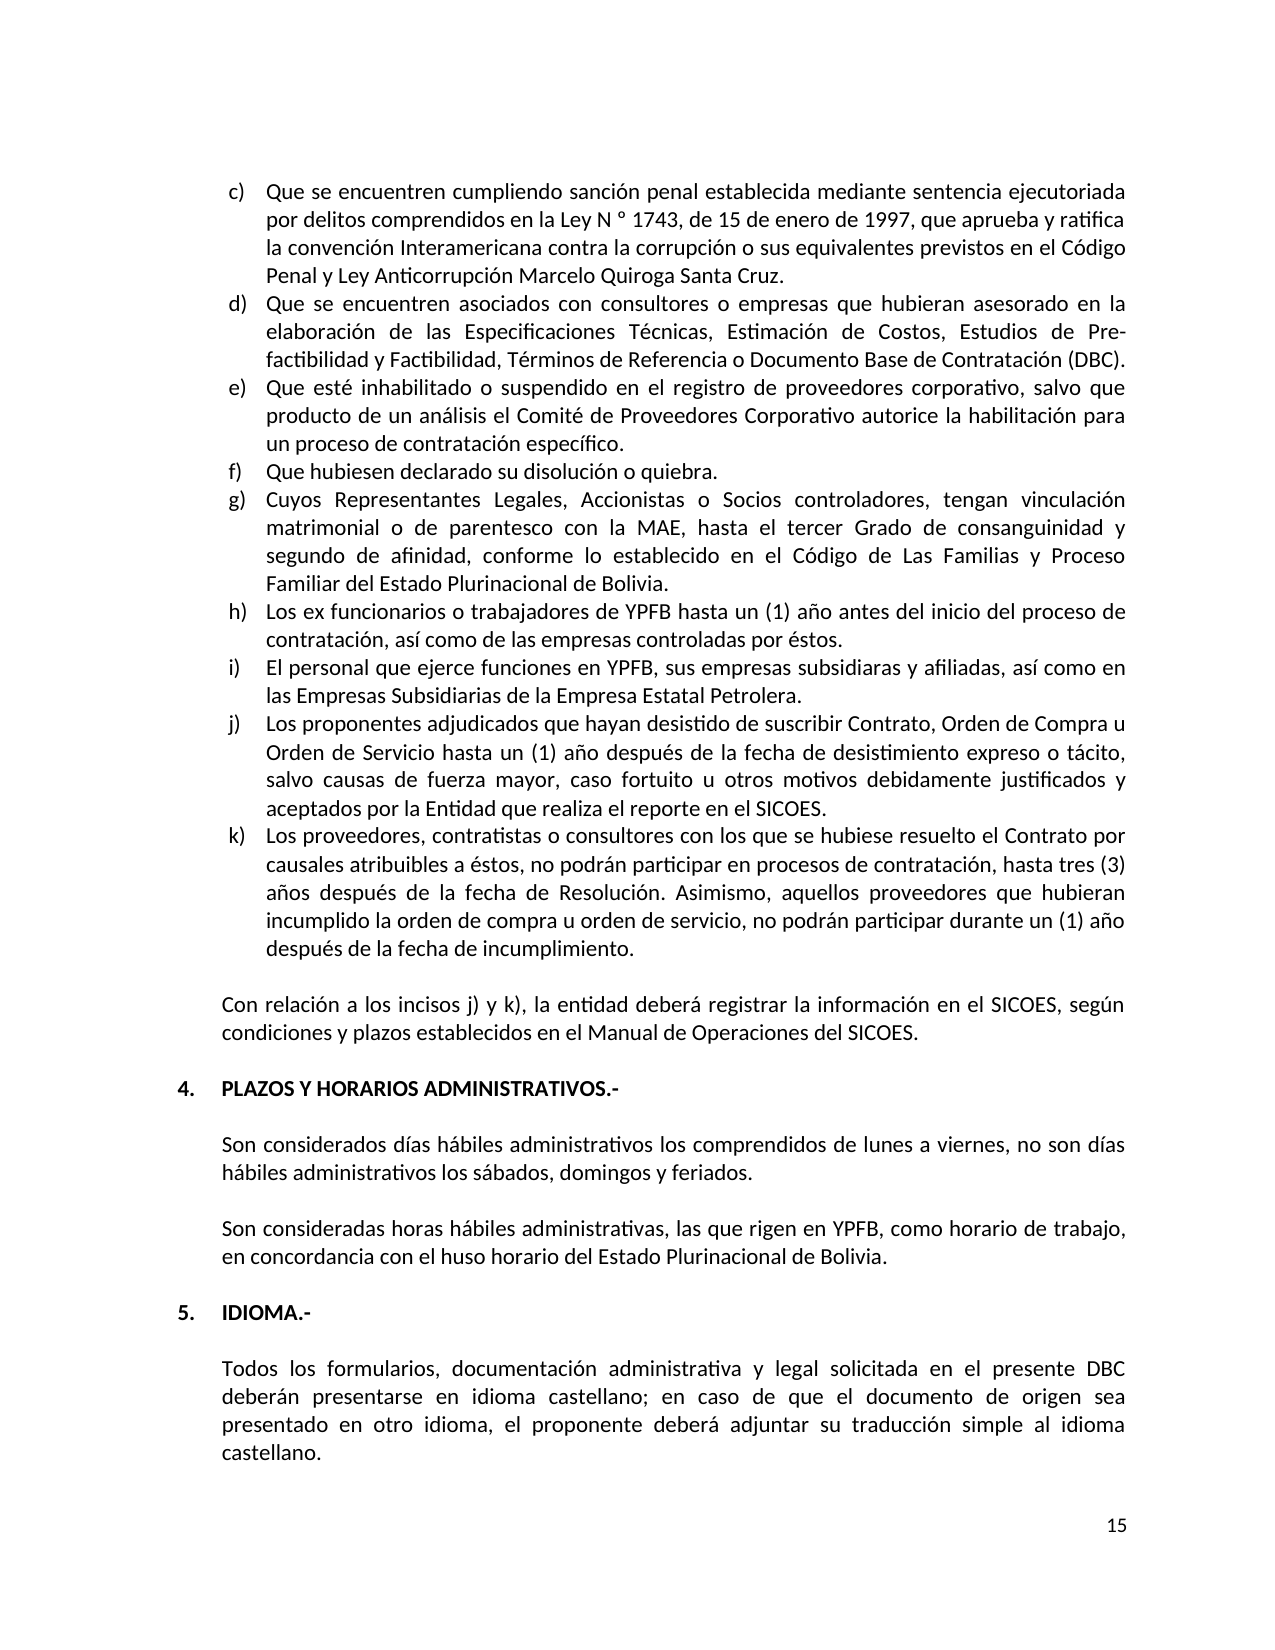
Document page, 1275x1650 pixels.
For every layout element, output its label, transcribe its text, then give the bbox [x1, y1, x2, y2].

list Los proponentes adjudicados que hayan desistido de suscribir Contrato, Orden de Compra u Orden de Servicio hasta un (1) año después de la fecha de desistimiento expreso o tácito, salvo causas de fuerza mayor, caso fortuito u otros motivos debidamente justificados y aceptados por la Entidad que realiza el reporte en el SICOES. [228, 709, 1127, 822]
list PLAZOS Y HORARIOS ADMINISTRATIVOS.- [177, 1074, 1127, 1102]
list El personal que ejerce funciones en YPFB, sus empresas subsidiaras y afiliadas, así como en las Empresas Subsidiarias de la Empresa Estatal Petrolera. [228, 653, 1127, 709]
list Que hubiesen declarado su disolución o quiebra. [228, 457, 1127, 485]
list Son consideradas horas hábiles administrativas, las que rigen en YPFB, como horario de trabajo, en concordancia con el huso horario del Estado Plurinacional de Bolivia. [222, 1214, 1127, 1270]
text Todos los formularios, documentación administrativa y legal solicitada en el presente DBC deberán presentarse en idioma castellano; en caso de que el documento de origen sea presentado en otro idioma, el proponente deberá adjuntar su traducción simple al idioma castellano. [222, 1354, 1127, 1466]
list Los ex funcionarios o trabajadores de YPFB hasta un (1) año antes del inicio del proceso de contratación, así como de las empresas controladas por éstos. [228, 597, 1127, 653]
list Los proveedores, contratistas o consultores con los que se hubiese resuelto el Contrato por causales atribuibles a éstos, no podrán participar en procesos de contratación, hasta tres (3) años después de la fecha de Resolución. Asimismo, aquellos proveedores que hubieran incumplido la orden de compra u orden de servicio, no podrán participar durante un (1) año después de la fecha de incumplimiento. [228, 822, 1127, 962]
list IDIOMA.- [177, 1298, 1127, 1326]
list Cuyos Representantes Legales, Accionistas o Socios controladores, tengan vinculación matrimonial o de parentesco con la MAE, hasta el tercer Grado de consanguinidad y segundo de afinidad, conforme lo establecido en el Código de Las Familias y Proceso Familiar del Estado Plurinacional de Bolivia. [228, 485, 1127, 597]
list Son considerados días hábiles administrativos los comprendidos de lunes a viernes, no son días hábiles administrativos los sábados, domingos y feriados. [222, 1130, 1127, 1186]
list Que se encuentren cumpliendo sanción penal establecida mediante sentencia ejecutoriada por delitos comprendidos en la Ley N º 1743, de 15 de enero de 1997, que aprueba y ratifica la convención Interamericana contra la corrupción o sus equivalentes previstos en el Código Penal y Ley Anticorrupción Marcelo Quiroga Santa Cruz. [228, 177, 1127, 289]
list Que esté inhabilitado o suspendido en el registro de proveedores corporativo, salvo que producto de un análisis el Comité de Proveedores Corporativo autorice la habilitación para un proceso de contratación específico. [228, 373, 1127, 457]
list Que se encuentren asociados con consultores o empresas que hubieran asesorado en la elaboración de las Especificaciones Técnicas, Estimación de Costos, Estudios de Pre-factibilidad y Factibilidad, Términos de Referencia o Documento Base de Contratación (DBC). [228, 289, 1127, 373]
list Con relación a los incisos j) y k), la entidad deberá registrar la información en el SICOES, según condiciones y plazos establecidos en el Manual de Operaciones del SICOES. [222, 990, 1127, 1046]
